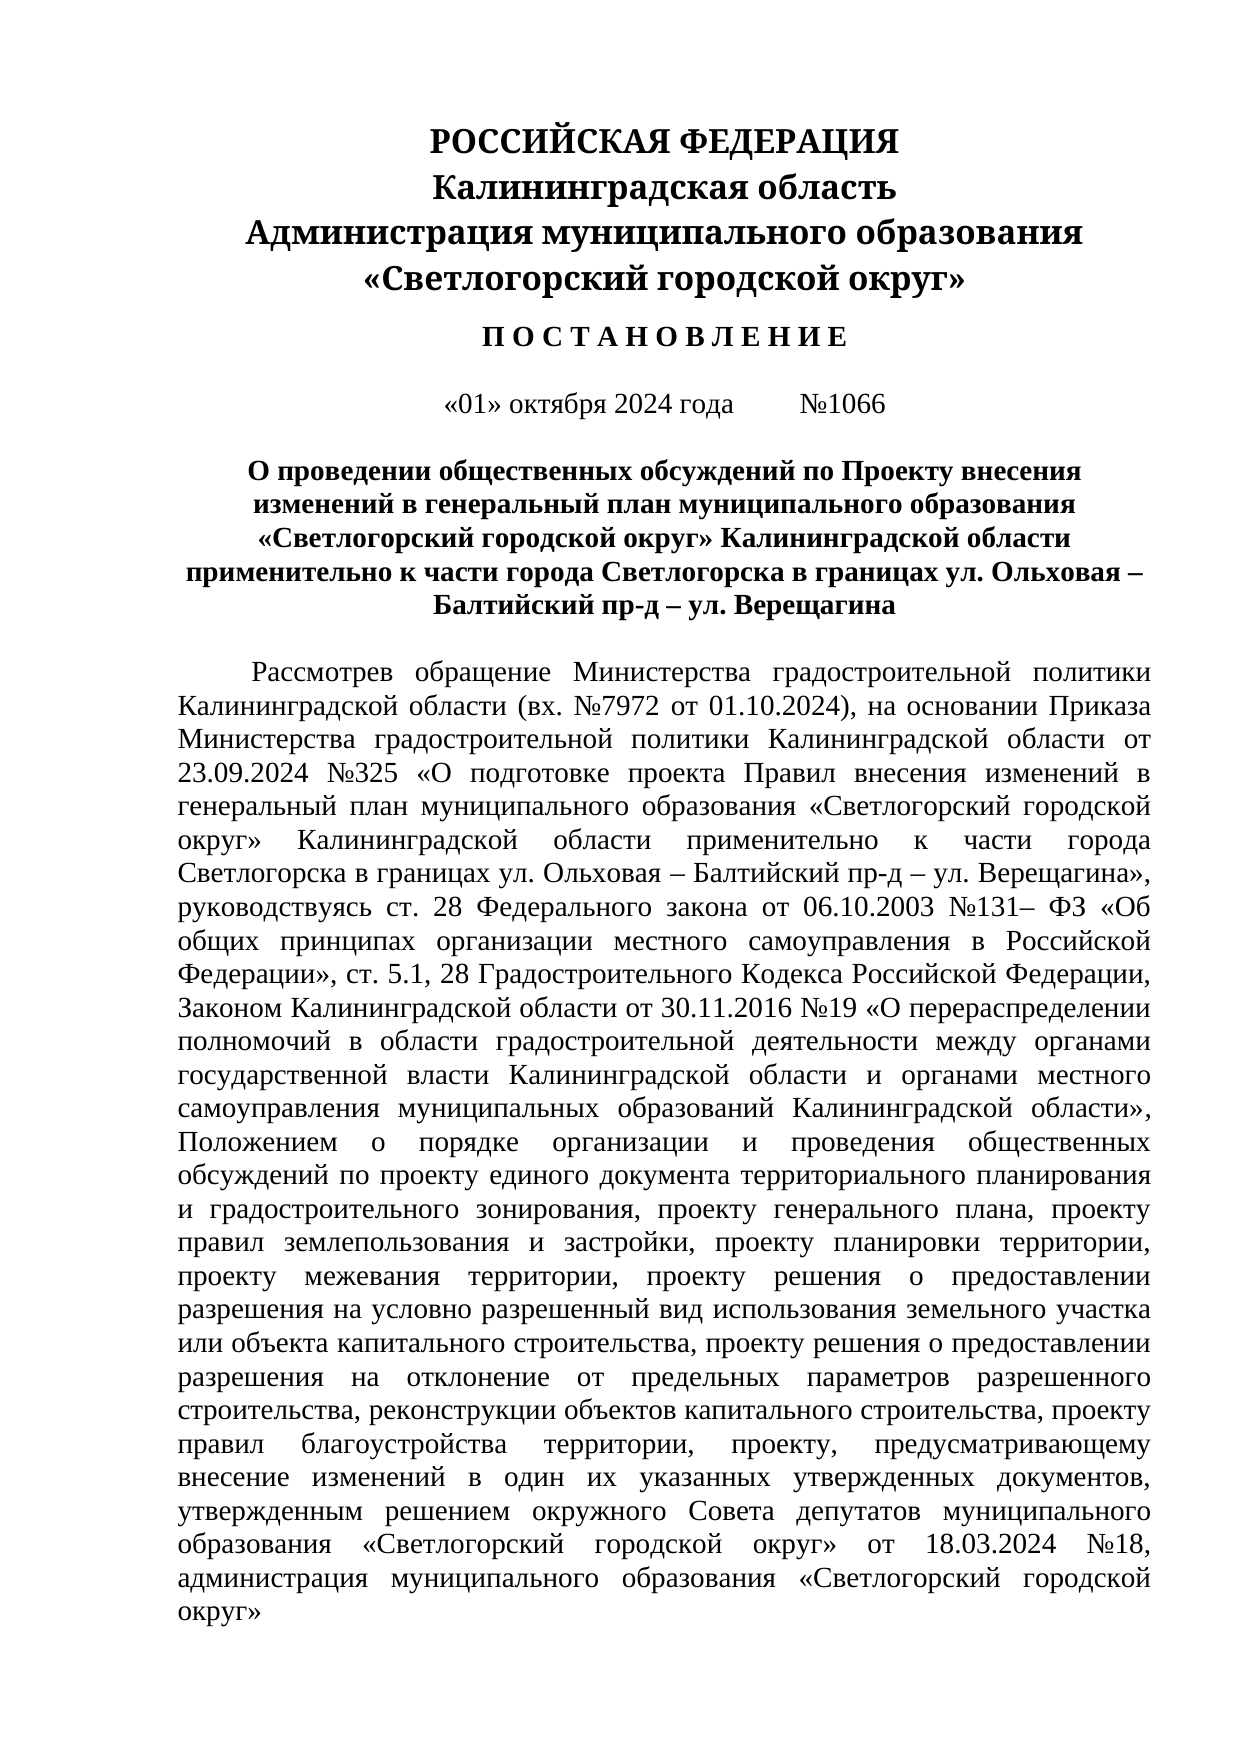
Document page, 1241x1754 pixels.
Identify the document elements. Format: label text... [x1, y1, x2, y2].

text «01» октября 2024 года №1066 [177, 386, 1152, 419]
text Калининградская область [177, 163, 1152, 209]
text РОССИЙСКАЯ ФЕДЕРАЦИЯ [177, 118, 1152, 163]
text Администрация муниципального образования «Светлогорский городской округ» [177, 209, 1152, 300]
text О проведении общественных обсуждений по Проекту внесения изменений в генеральный план муниципального образования «Светлогорский городской округ» Калининградской области применительно к части города Светлогорска в границах ул. Ольховая – Балтийский пр-д – ул. Верещагина [177, 453, 1152, 621]
text Рассмотрев обращение Министерства градостроительной политики Калининградской области (вх. №7972 от 01.10.2024), на основании Приказа Министерства градостроительной политики Калининградской области от 23.09.2024 №325 «О подготовке проекта Правил внесения изменений в генеральный план муниципального образования «Светлогорский городской округ» Калининградской области применительно к части города Светлогорска в границах ул. Ольховая – Балтийский пр-д – ул. Верещагина», руководствуясь ст. 28 Федерального закона от 06.10.2003 №131– ФЗ «Об общих принципах организации местного самоуправления в Российской Федерации», ст. 5.1, 28 Градостроительного Кодекса Российской Федерации, Законом Калининградской области от 30.11.2016 №19 «О перераспределении полномочий в области градостроительной деятельности между органами государственной власти Калининградской области и органами местного самоуправления муниципальных образований Калининградской области», Положением о порядке организации и проведения общественных обсуждений по проекту единого документа территориального планирования и градостроительного зонирования, проекту генерального плана, проекту правил землепользования и застройки, проекту планировки территории, проекту межевания территории, проекту решения о предоставлении разрешения на условно разрешенный вид использования земельного участка или объекта капитального строительства, проекту решения о предоставлении разрешения на отклонение от предельных параметров разрешенного строительства, реконструкции объектов капитального строительства, проекту правил благоустройства территории, проекту, предусматривающему внесение изменений в один их указанных утвержденных документов, утвержденным решением окружного Совета депутатов муниципального образования «Светлогорский городской округ» от 18.03.2024 №18, администрация муниципального образования «Светлогорский городской округ» [177, 654, 1152, 1627]
text П О С Т А Н О В Л Е Н И Е [177, 319, 1152, 352]
